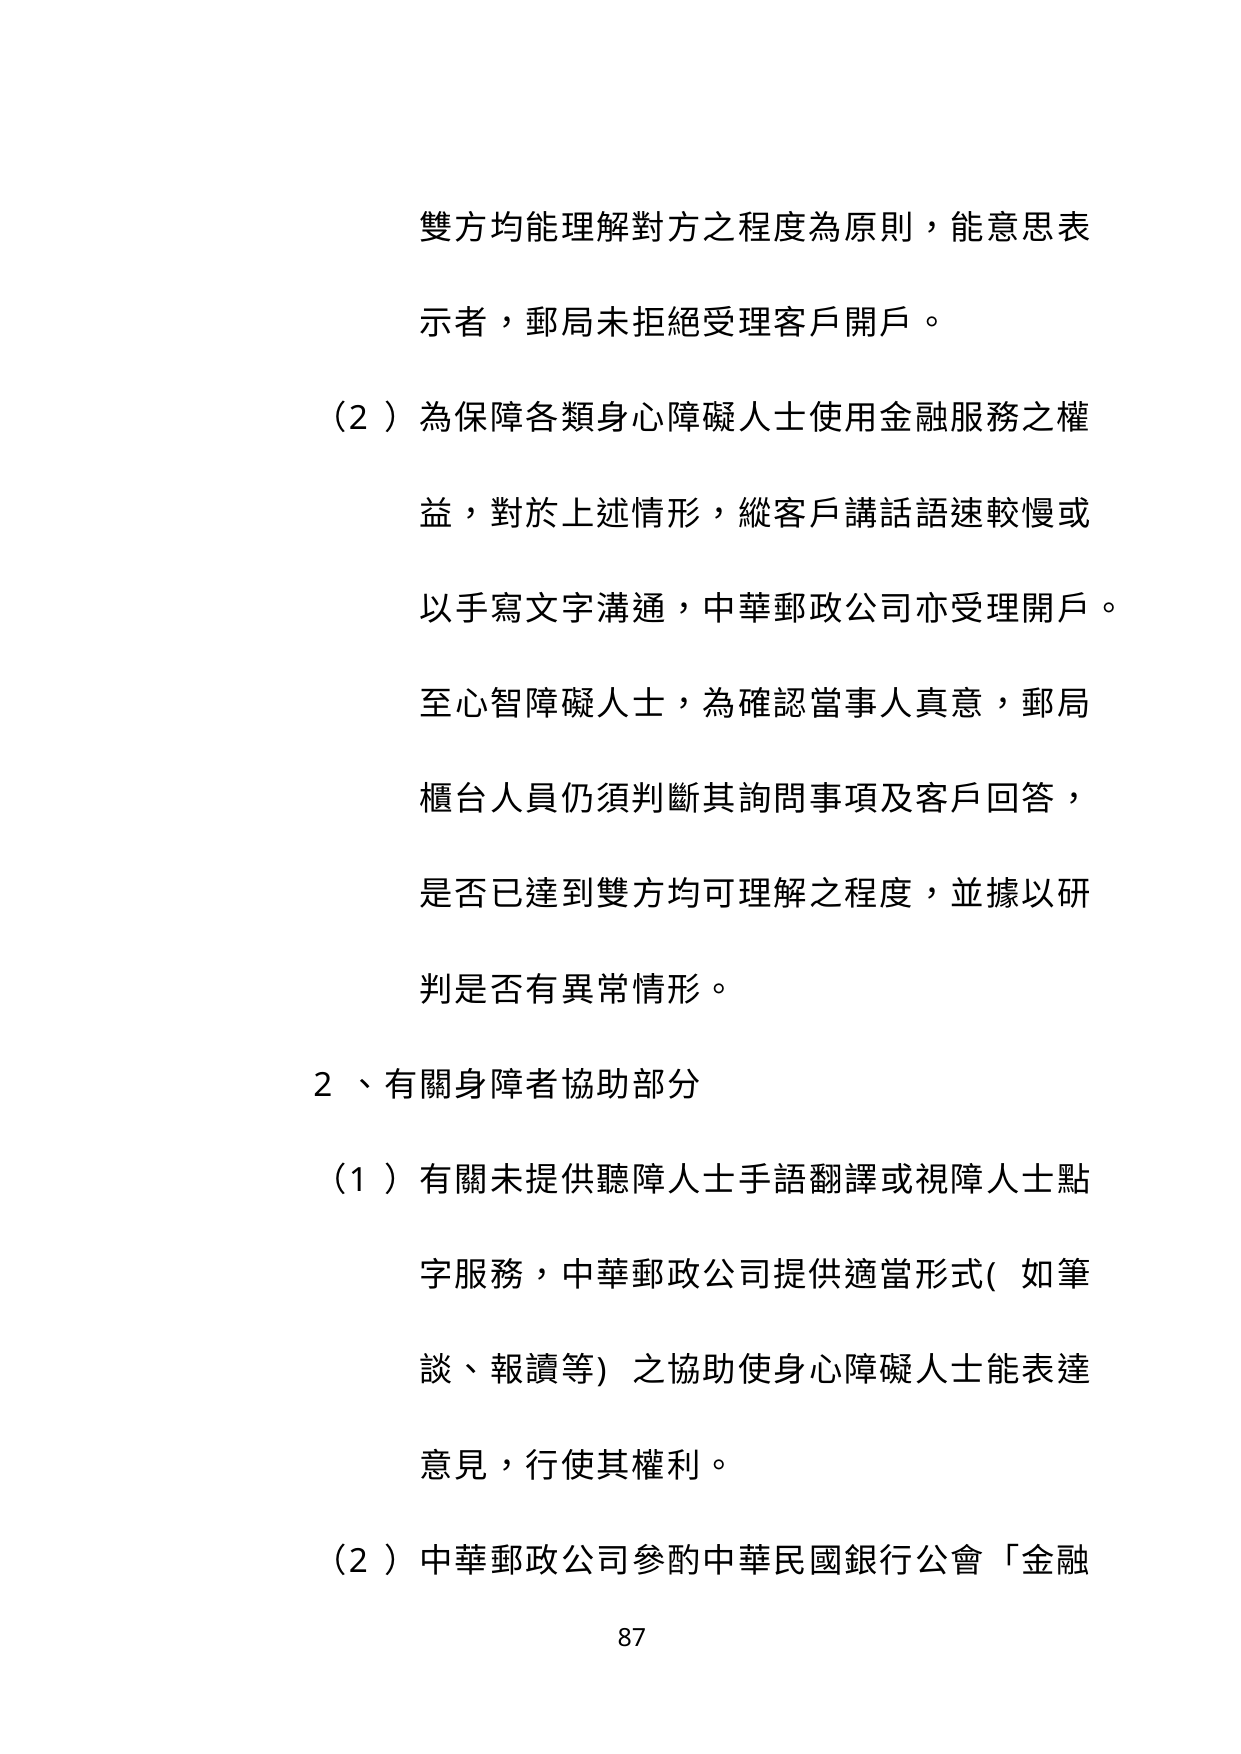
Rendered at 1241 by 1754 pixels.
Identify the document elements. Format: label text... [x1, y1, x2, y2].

subtitle 有關身障者協助部分 [296, 1034, 1092, 1129]
subtitle 為保障各類身心障礙人士使用金融服務之權益，對於上述情形，縱客戶講話語速較慢或以手寫文字溝通，中華郵政公司亦受理開戶。至心智障礙人士，為確認當事人真意，郵局櫃台人員仍須判斷其詢問事項及客戶回答，是否已達到雙方均可理解之程度，並據以研判是否有異常情形。 [296, 368, 1092, 1034]
subtitle 為落實確認客戶身分原則，受理開戶作業，郵局櫃台人員臨櫃作業均須詢問客戶開戶目的及是否清楚與中華郵政公司往來情形等事項。其判斷標準係由櫃台人員確認當事人真意後，判斷其詢問事項及客戶回答，已達到雙方均能理解對方之程度為原則，能意思表示者，郵局未拒絕受理客戶開戶。 [296, 177, 1092, 368]
subtitle 中華郵政公司參酌中華民國銀行公會「金融友善服務作業Q＆A」訂定之處理方式，遇身障人士(含視障人士)辦理業務時無法親簽，如以印章代替簽名者，得經親友或社福機構人員或非經辦櫃員任1人簽名證明；如以指印、十字或其他符號代替簽名者，須經親友或社福機構人員或非經辦櫃員任2人簽名證明。 [296, 1510, 1092, 1605]
subtitle 有關未提供聽障人士手語翻譯或視障人士點字服務，中華郵政公司提供適當形式(如筆談、報讀等)之協助使身心障礙人士能表達意見，行使其權利。 [296, 1129, 1092, 1510]
